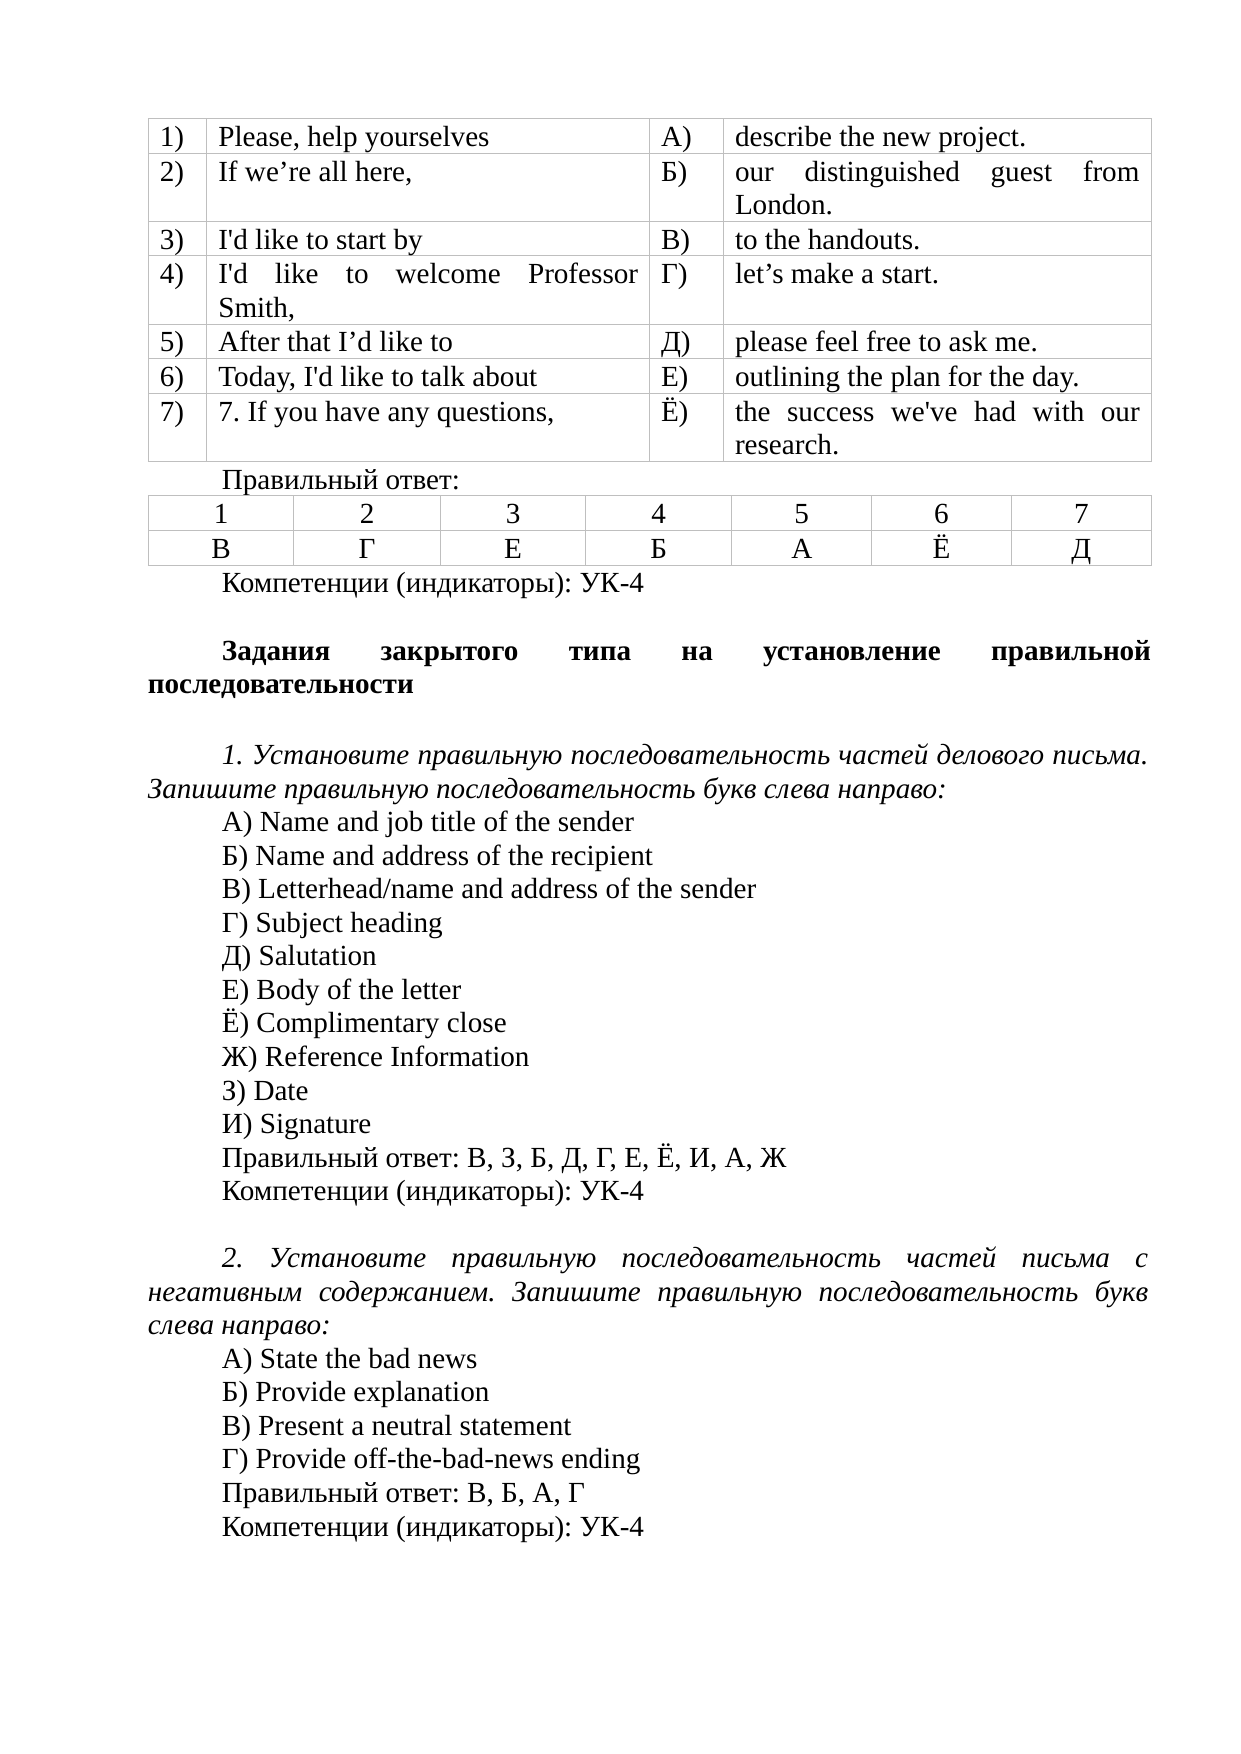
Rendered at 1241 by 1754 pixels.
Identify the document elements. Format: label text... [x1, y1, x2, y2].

table_cell Ё [872, 531, 1011, 564]
text А) State the bad news [148, 1341, 1152, 1374]
table_cell 7. If you have any questions, [207, 394, 649, 461]
list Д) Salutation [148, 938, 1152, 972]
table_cell Д) [650, 325, 723, 358]
list Г) Provide off-the-bad-news ending [148, 1442, 1152, 1475]
table_cell 4) [149, 256, 206, 323]
table_cell our distinguished guest from London. [724, 154, 1151, 221]
table_cell А [732, 531, 871, 564]
table_cell 5) [149, 325, 206, 358]
table_cell After that I’d like to [207, 325, 649, 358]
table_cell Today, I'd like to talk about [207, 359, 649, 393]
list В) Present a neutral statement [148, 1408, 1152, 1442]
table_cell 2) [149, 154, 206, 221]
table_cell I'd like to welcome Professor Smith, [207, 256, 649, 323]
table_cell Е) [650, 359, 723, 393]
table_cell 3) [149, 222, 206, 255]
table_header 2 [294, 496, 440, 530]
table_cell please feel free to ask me. [724, 325, 1151, 358]
table_header Please, help yourselves [207, 119, 649, 153]
table_header 3 [441, 496, 585, 530]
list Б) Name and address of the recipient [148, 838, 1152, 871]
table_header 6 [872, 496, 1011, 530]
table_header 1 [149, 496, 293, 530]
table_header 7 [1012, 496, 1151, 530]
list В) Letterhead/name and address of the sender [148, 871, 1152, 905]
table_cell If we’re all here, [207, 154, 649, 221]
table_cell В [149, 531, 293, 564]
text Правильный ответ: [148, 462, 1152, 495]
text Компетенции (индикаторы): УК-4 [148, 1509, 1152, 1542]
table_cell Д [1012, 531, 1151, 564]
table_cell the success we've had with our research. [724, 394, 1151, 461]
table_cell Г) [650, 256, 723, 323]
text Правильный ответ: В, Б, А, Г [148, 1475, 1152, 1509]
table_cell outlining the plan for the day. [724, 359, 1151, 393]
table_cell I'd like to start by [207, 222, 649, 255]
table_cell В) [650, 222, 723, 255]
subtitle Задания закрытого типа на установление правильной последовательности [148, 633, 1152, 700]
table_cell Б) [650, 154, 723, 221]
table_header А) [650, 119, 723, 153]
text Компетенции (индикаторы): УК-4 [148, 1173, 1152, 1207]
list Ё) Complimentary close [148, 1006, 1152, 1039]
table_header describe the new project. [724, 119, 1151, 153]
list З) Date [148, 1073, 1152, 1106]
table_cell Б [586, 531, 731, 564]
list Е) Body of the letter [148, 972, 1152, 1006]
table_cell Г [294, 531, 440, 564]
text 1. Установите правильную последовательность частей делового письма. Запишите правильную последовательность букв слева направо: [148, 737, 1152, 804]
table_cell Ё) [650, 394, 723, 461]
text Компетенции (индикаторы): УК-4 [148, 566, 1152, 599]
table_cell Е [441, 531, 585, 564]
table_cell 6) [149, 359, 206, 393]
table_cell to the handouts. [724, 222, 1151, 255]
table_header 4 [586, 496, 731, 530]
list Г) Subject heading [148, 905, 1152, 938]
table_header 1) [149, 119, 206, 153]
text Правильный ответ: В, З, Б, Д, Г, Е, Ё, И, А, Ж [148, 1140, 1152, 1173]
list Б) Provide explanation [148, 1374, 1152, 1408]
table_header 5 [732, 496, 871, 530]
list И) Signature [148, 1106, 1152, 1140]
text 2. Установите правильную последовательность частей письма с негативным содержанием. Запишите правильную последовательность букв слева направо: [148, 1240, 1152, 1341]
list Ж) Reference Information [148, 1039, 1152, 1073]
table_cell let’s make a start. [724, 256, 1151, 323]
list А) Name and job title of the sender [148, 804, 1152, 838]
table_cell 7) [149, 394, 206, 461]
